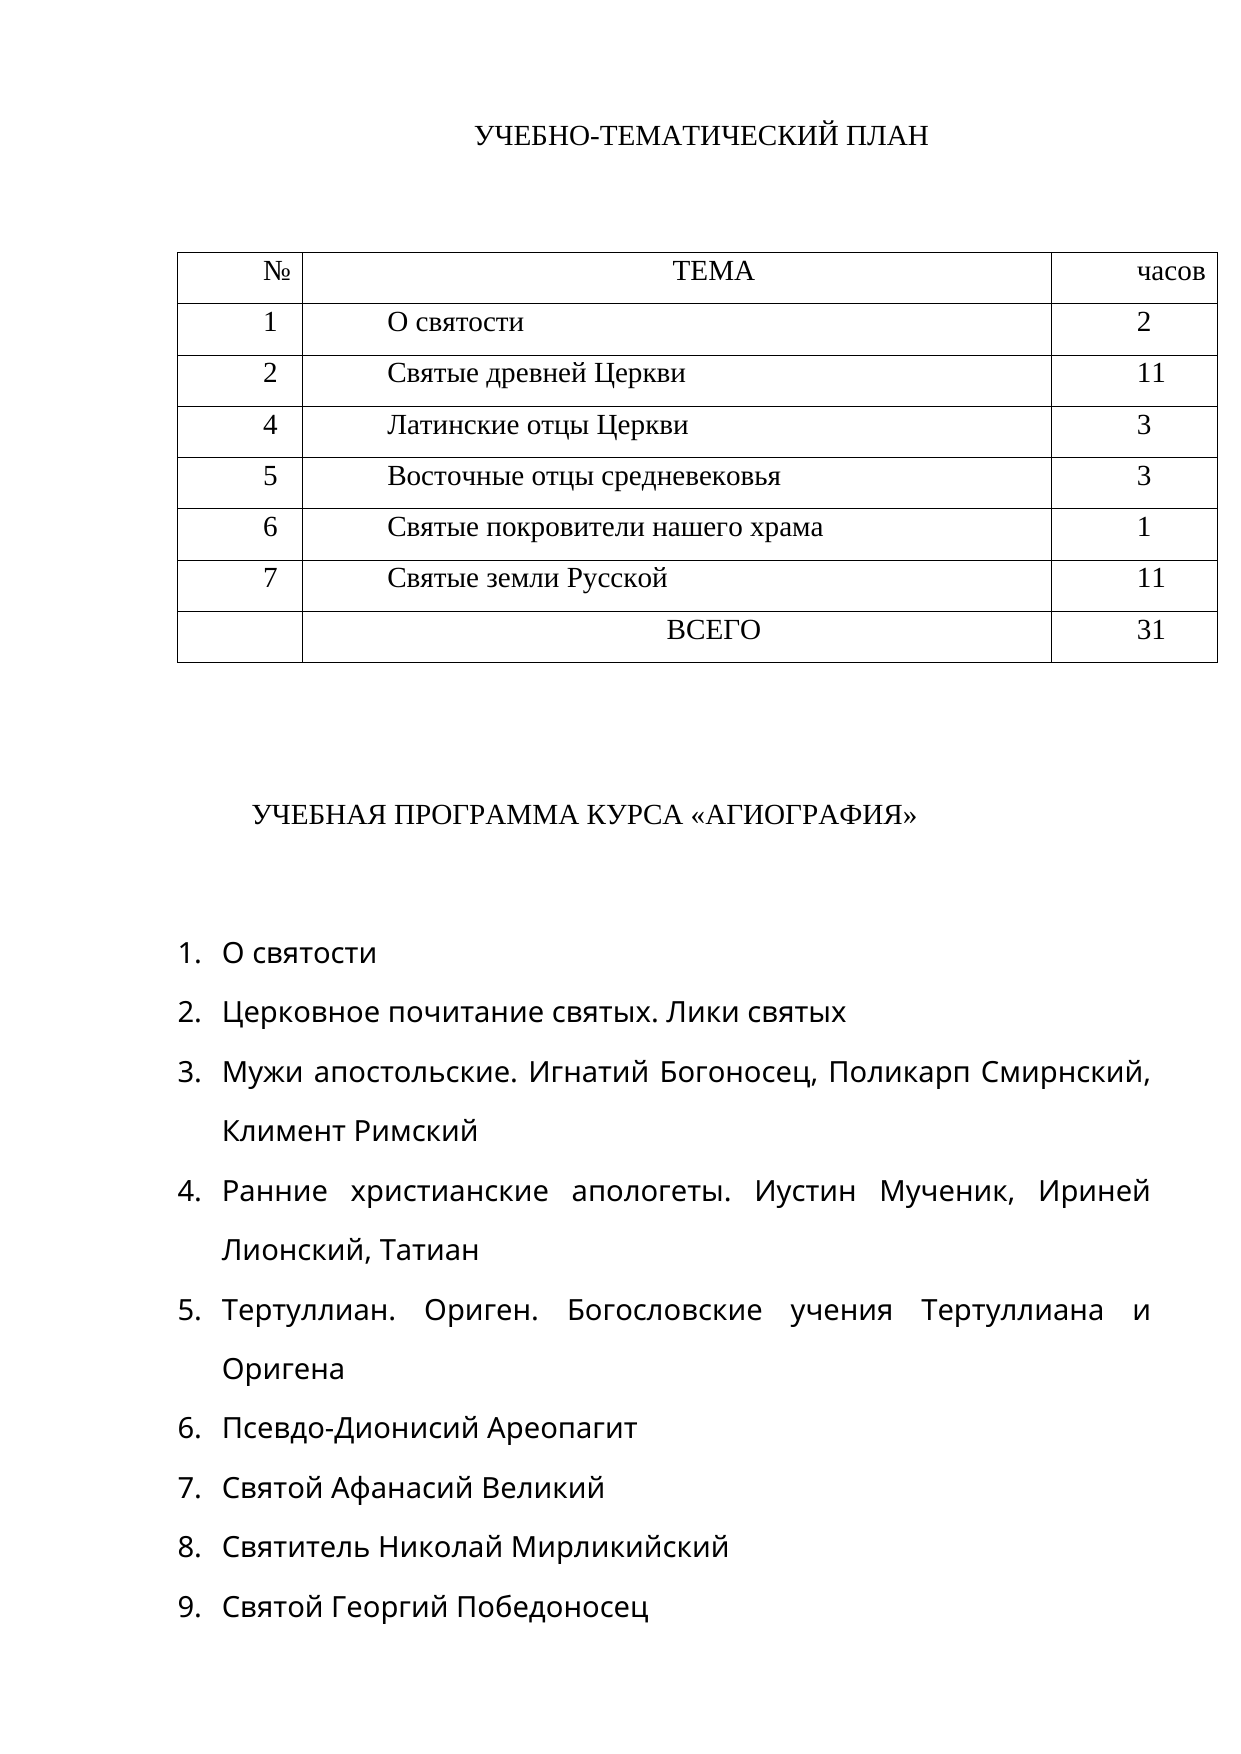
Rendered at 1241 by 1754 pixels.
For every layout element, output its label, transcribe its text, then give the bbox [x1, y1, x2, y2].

list Святитель Николай Мирликийский [177, 1527, 1152, 1566]
table_cell 11 [1052, 561, 1217, 611]
table_header часов [1052, 253, 1217, 303]
table_cell 2 [1052, 304, 1217, 354]
table_cell Святые древней Церкви [303, 356, 1051, 406]
list Святой Георгий Победоносец [177, 1586, 1152, 1626]
table_cell 3 [1052, 407, 1217, 457]
text УЧЕБНАЯ ПРОГРАММА КУРСА «АГИОГРАФИЯ» [177, 797, 1152, 831]
table_cell 11 [1052, 356, 1217, 406]
table_cell О святости [303, 304, 1051, 354]
table_header ТЕМА [303, 253, 1051, 303]
table_cell 1 [1052, 509, 1217, 559]
table_cell 2 [178, 356, 302, 406]
table_cell 5 [178, 458, 302, 508]
list Мужи апостольские. Игнатий Богоносец, Поликарп Смирнский, Климент Римский [177, 1051, 1152, 1150]
table_cell 3 [1052, 458, 1217, 508]
table_cell Святые земли Русской [303, 561, 1051, 611]
table_cell 1 [178, 304, 302, 354]
table_cell Латинские отцы Церкви [303, 407, 1051, 457]
table_cell ВСЕГО [303, 612, 1051, 662]
text УЧЕБНО-ТЕМАТИЧЕСКИЙ ПЛАН [177, 118, 1152, 152]
list Тертуллиан. Ориген. Богословские учения Тертуллиана и Оригена [177, 1289, 1152, 1388]
table_cell Святые покровители нашего храма [303, 509, 1051, 559]
list Псевдо-Дионисий Ареопагит [177, 1408, 1152, 1447]
table_cell 7 [178, 561, 302, 611]
table_cell 6 [178, 509, 302, 559]
table_cell [178, 612, 302, 662]
list О святости [177, 932, 1152, 972]
list Церковное почитание святых. Лики святых [177, 991, 1152, 1031]
table_cell Восточные отцы средневековья [303, 458, 1051, 508]
table_cell 4 [178, 407, 302, 457]
table_header № [178, 253, 302, 303]
list Ранние христианские апологеты. Иустин Мученик, Ириней Лионский, Татиан [177, 1170, 1152, 1269]
table_cell 31 [1052, 612, 1217, 662]
list Святой Афанасий Великий [177, 1467, 1152, 1507]
